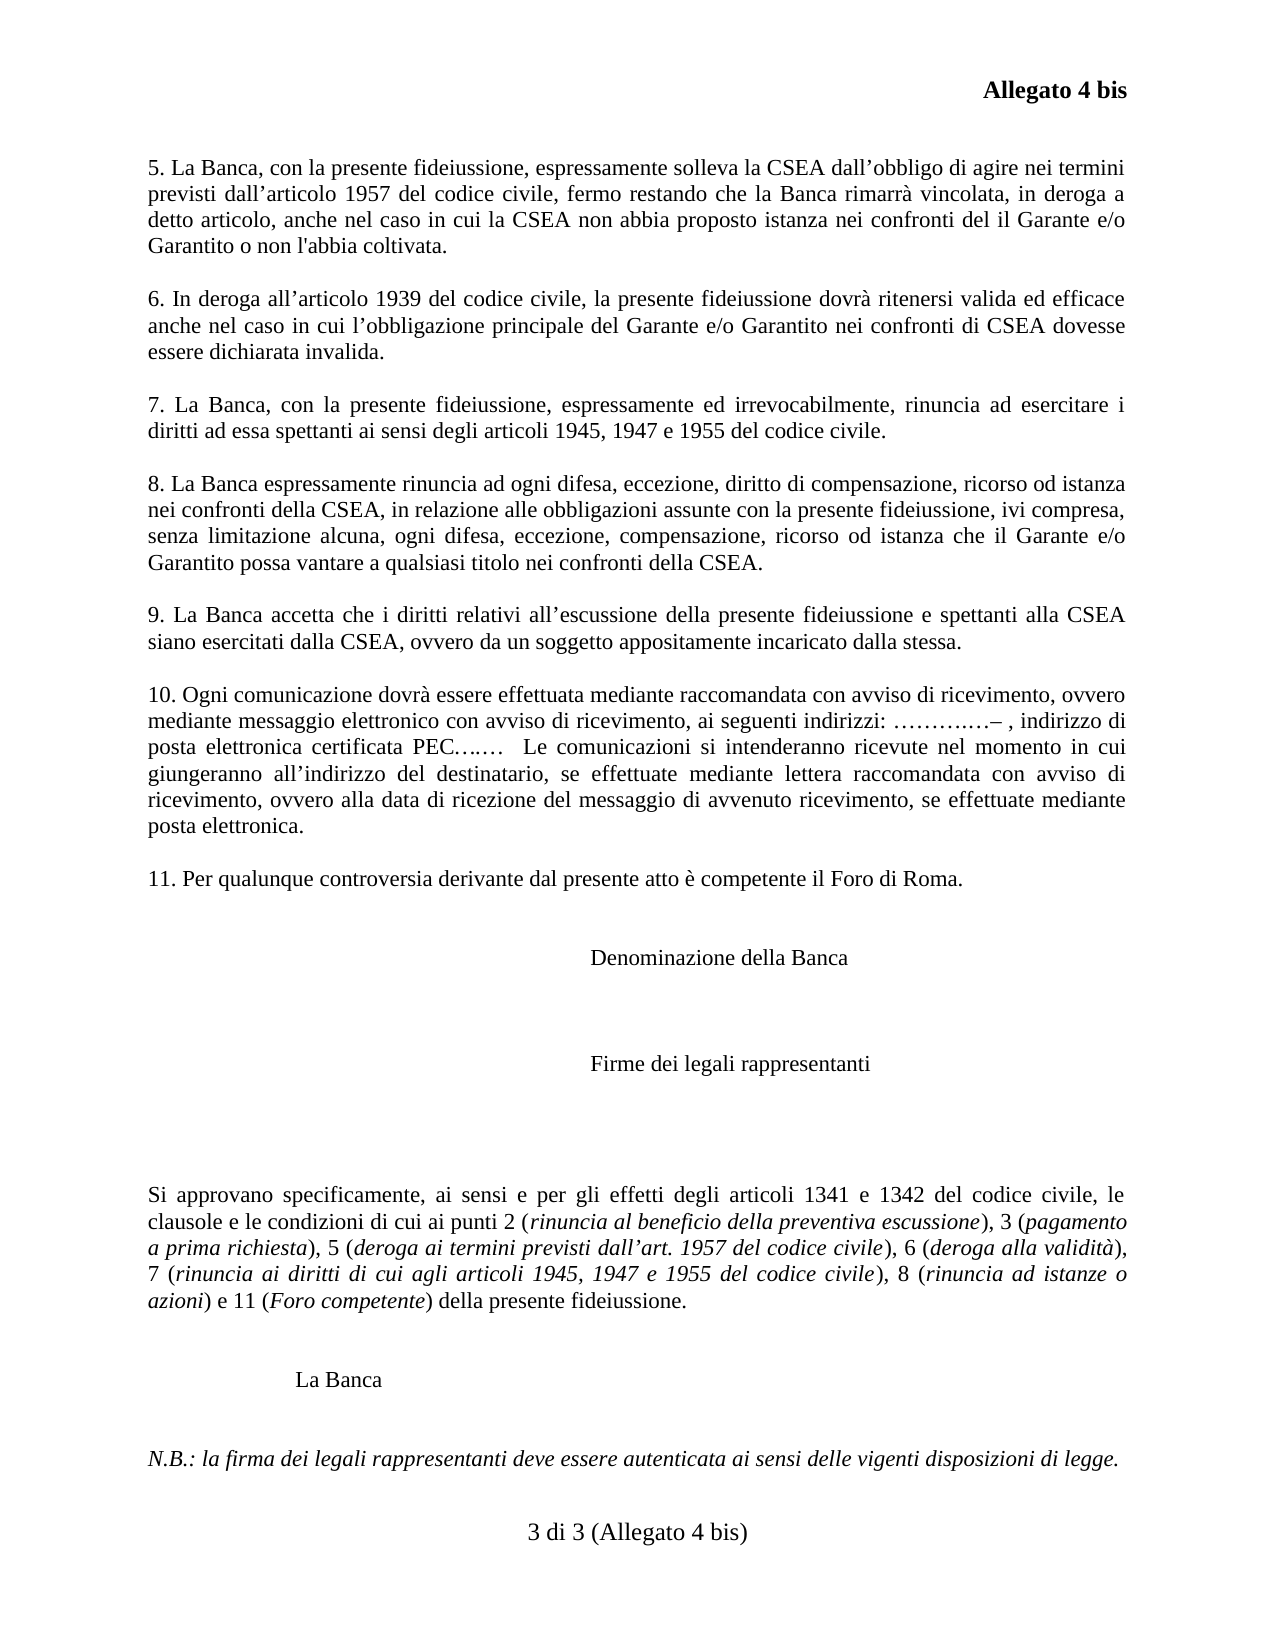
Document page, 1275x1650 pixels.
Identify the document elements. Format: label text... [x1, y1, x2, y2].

text 8. espressamente rinuncia ad ogni difesa, eccezione, diritto di compensazione, ricorso od istanza nei confronti della CSEA, in relazione alle obbligazioni assunte con la presente fideiussione, ivi compresa, senza limitazione alcuna, ogni difesa, eccezione, compensazione, ricorso od istanza che il Garante e/o Garantito possa vantare a qualsiasi titolo nei confronti della CSEA. [148, 470, 1127, 575]
text 10. Ogni comunicazione dovrà essere effettuata mediante raccomandata con avviso di ricevimento, ovvero mediante messaggio elettronico con avviso di ricevimento, ai seguenti indirizzi: ……….…– , indirizzo di posta elettronica certificata PEC….… Le comunicazioni si intenderanno ricevute nel momento in cui giungeranno all’indirizzo del destinatario, se effettuate mediante lettera raccomandata con avviso di ricevimento, ovvero alla data di ricezione del messaggio di avvenuto ricevimento, se effettuate mediante posta elettronica. [148, 681, 1127, 839]
text 5. , con la presente fideiussione, espressamente solleva la CSEA dall’obbligo di agire nei termini previsti dall’articolo 1957 del codice civile, fermo restando che rimarrà vincolata, in deroga a detto articolo, anche nel caso in cui la CSEA non abbia proposto istanza nei confronti del il Garante e/o Garantito o non l'abbia coltivata. [148, 153, 1127, 259]
text Denominazione della Banca [590, 944, 1127, 971]
text deroga all’articolo 1939 del codice civile, la presente fideiussione dovrà ritenersi valida ed efficace anche nel caso in cui l’obbligazione principale del Garante e/o Garantito nei confronti di CSEA dovesse essere dichiarata invalida. [148, 285, 1127, 364]
text Firme dei legali rappresentanti [590, 1049, 1127, 1076]
text 9. accetta che i diritti relativi all’escussione della presente fideiussione e spettanti alla CSEA siano esercitati dalla CSEA, ovvero da un soggetto appositamente incaricato dalla stessa. [148, 602, 1127, 654]
text 7. , con la presente fideiussione, espressamente ed irrevocabilmente, rinuncia ad esercitare i diritti ad essa spettanti ai sensi degli articoli 1945, 1947 e 1955 del codice civile. [148, 391, 1127, 443]
text 11. Per qualunque controversia derivante dal presente atto è competente il Foro di Roma. [148, 865, 1127, 891]
text N.B.: la firma dei legali rappresentanti deve essere autenticata ai sensi delle vigenti disposizioni di legge. [148, 1445, 1127, 1471]
text Si approvano specificamente, ai sensi e per gli effetti degli articoli 1341 e 1342 del codice civile, le clausole e le condizioni di cui ai punti 2 (rinuncia al beneficio della preventiva escussione), 3 (pagamento a prima richiesta), 5 (deroga ai termini previsti dall’art. 1957 del codice civile), 6 (deroga alla validità), 7 (rinuncia ai diritti di cui agli articoli 1945, 1947 e 1955 del codice civile), 8 (rinuncia ad istanze o azioni) e 11 (Foro competente) della presente fideiussione. [148, 1181, 1127, 1313]
